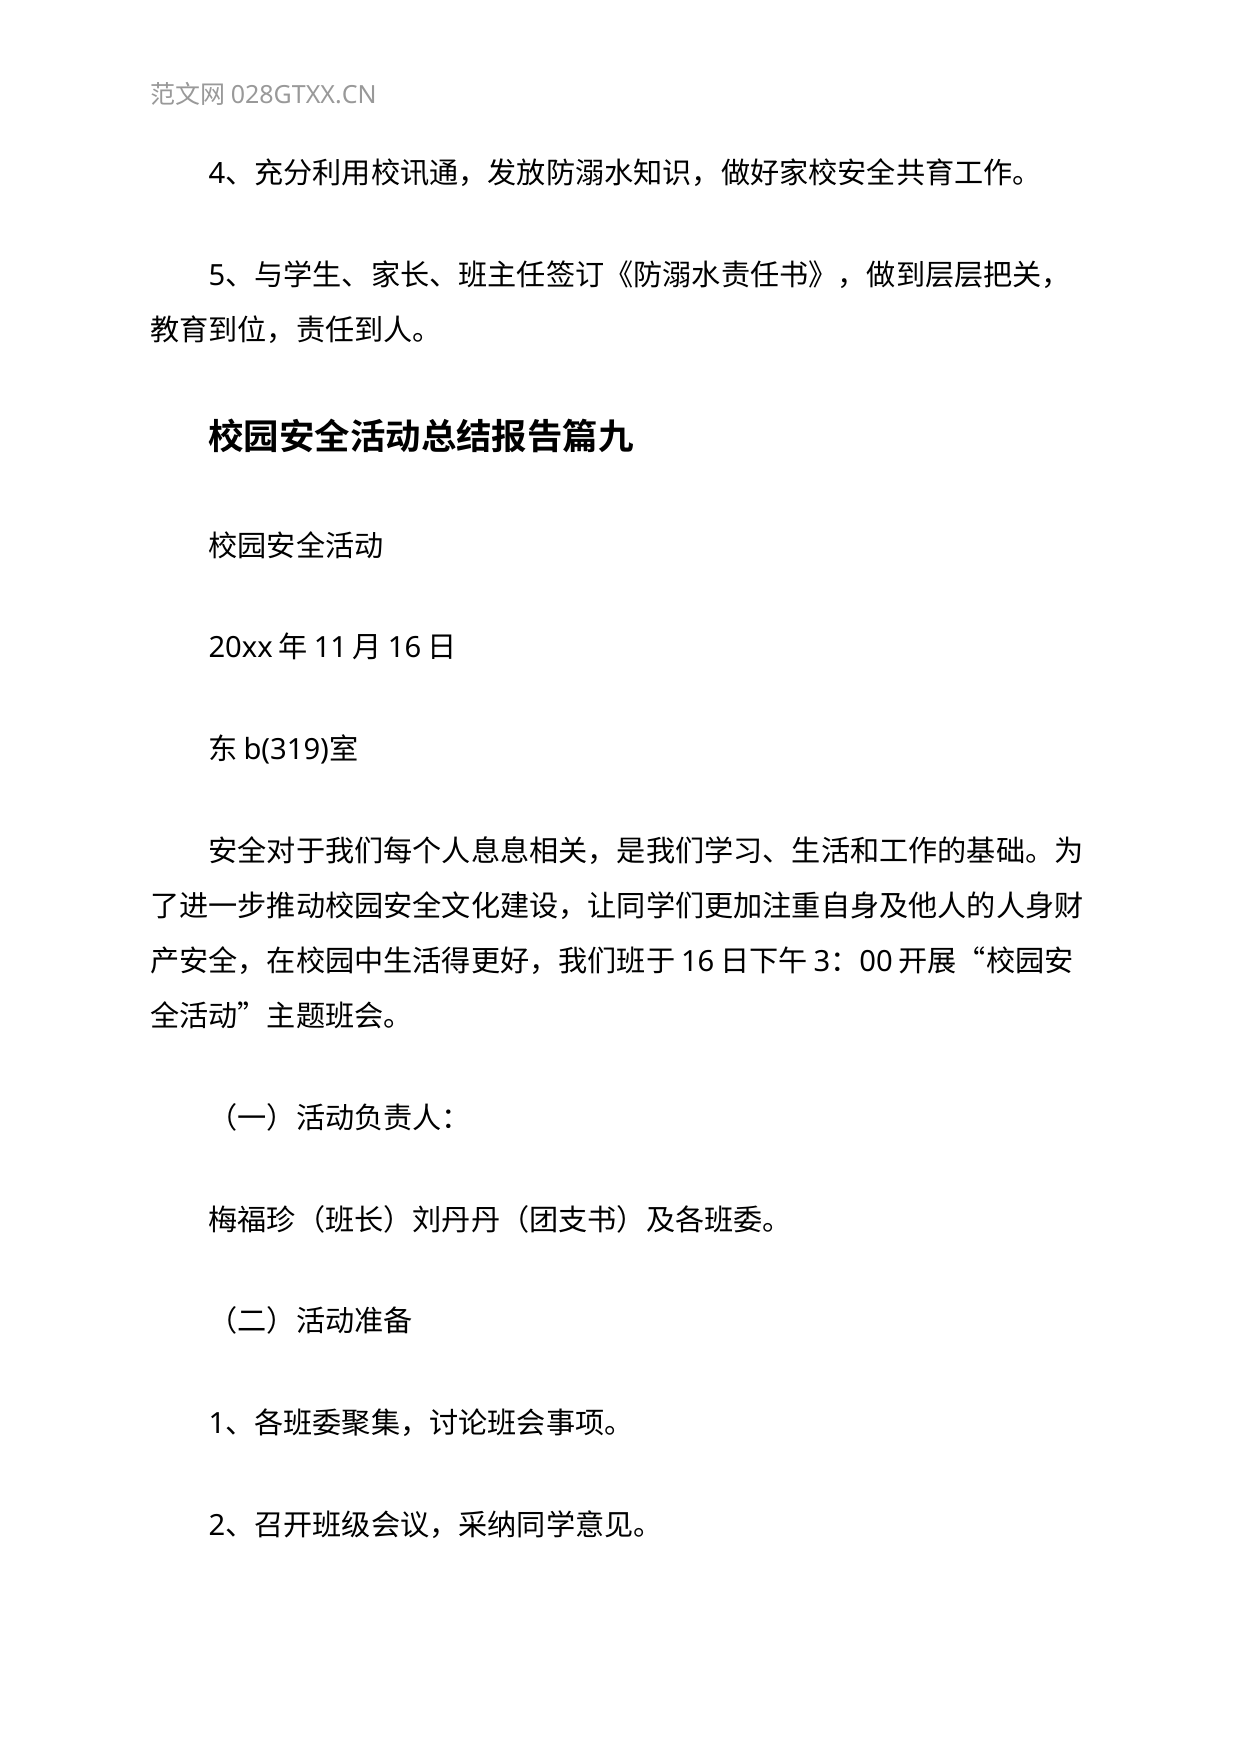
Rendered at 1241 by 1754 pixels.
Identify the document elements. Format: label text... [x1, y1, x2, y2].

text 5、与学生、家长、班主任签订《防溺水责任书》，做到层层把关，教育到位，责任到人。 [150, 252, 1090, 349]
text 梅福珍（班长）刘丹丹（团支书）及各班委。 [150, 1196, 1090, 1238]
text 东b(319)室 [150, 726, 1090, 768]
text 校园安全活动总结报告篇九 [150, 409, 1090, 460]
text 1、各班委聚集，讨论班会事项。 [150, 1400, 1090, 1442]
text 4、充分利用校讯通，发放防溺水知识，做好家校安全共育工作。 [150, 150, 1090, 192]
text 2、召开班级会议，采纳同学意见。 [150, 1502, 1090, 1544]
text 安全对于我们每个人息息相关，是我们学习、生活和工作的基础。为了进一步推动校园安全文化建设，让同学们更加注重自身及他人的人身财产安全，在校园中生活得更好，我们班于16日下午3：00开展“校园安全活动”主题班会。 [150, 828, 1090, 1035]
text 20xx年11月16日 [150, 624, 1090, 666]
text 校园安全活动 [150, 522, 1090, 564]
text （一）活动负责人： [150, 1094, 1090, 1137]
text （二）活动准备 [150, 1298, 1090, 1340]
